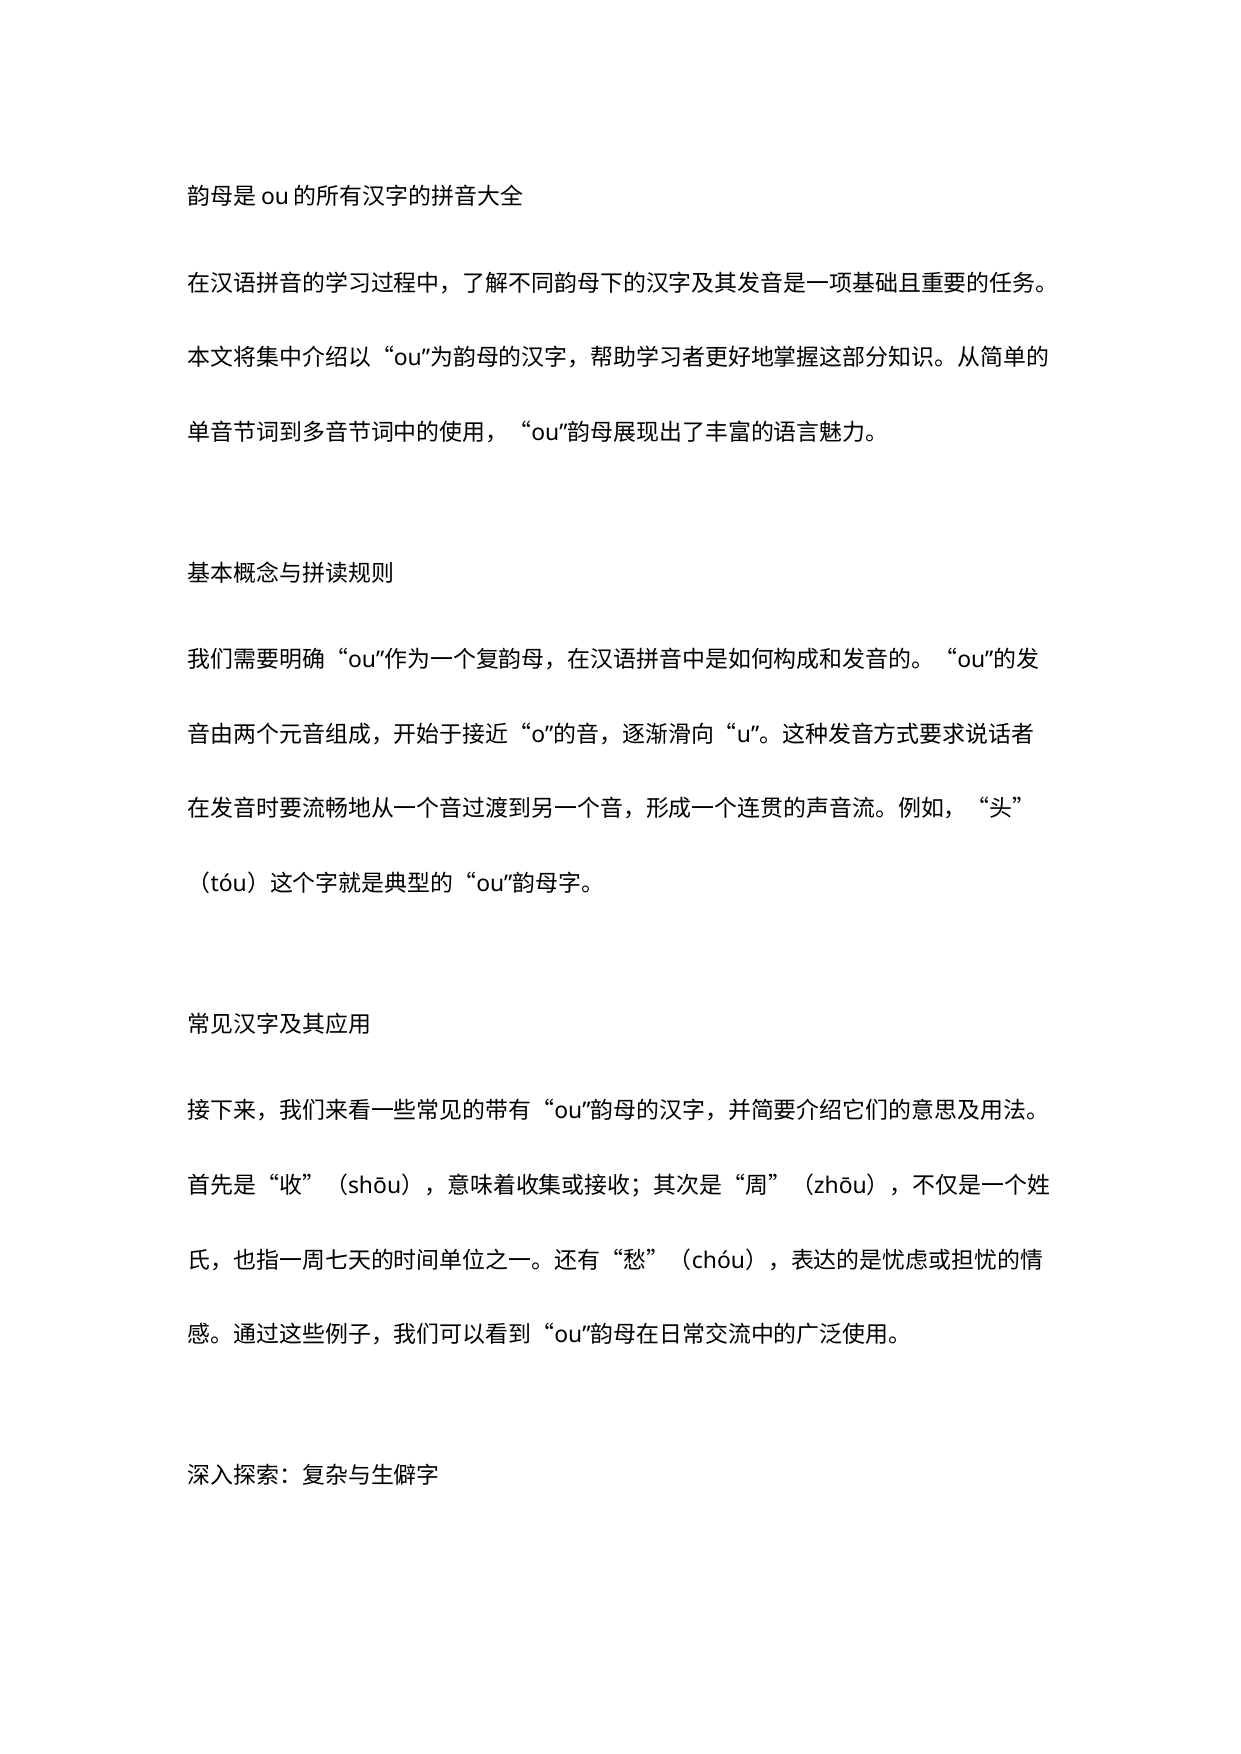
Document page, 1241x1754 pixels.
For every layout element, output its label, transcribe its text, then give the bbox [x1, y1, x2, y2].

text 韵母是ou的所有汉字的拼音大全 [187, 162, 1053, 227]
text 常见汉字及其应用 [187, 990, 1053, 1055]
text 接下来，我们来看一些常见的带有“ou”韵母的汉字，并简要介绍它们的意思及用法。首先是“收”（shōu），意味着收集或接收；其次是“周”（zhōu），不仅是一个姓氏，也指一周七天的时间单位之一。还有“愁”（chóu），表达的是忧虑或担忧的情感。通过这些例子，我们可以看到“ou”韵母在日常交流中的广泛使用。 [187, 1076, 1053, 1365]
text 我们需要明确“ou”作为一个复韵母，在汉语拼音中是如何构成和发音的。“ou”的发音由两个元音组成，开始于接近“o”的音，逐渐滑向“u”。这种发音方式要求说话者在发音时要流畅地从一个音过渡到另一个音，形成一个连贯的声音流。例如，“头”（tóu）这个字就是典型的“ou”韵母字。 [187, 625, 1053, 914]
text 在汉语拼音的学习过程中，了解不同韵母下的汉字及其发音是一项基础且重要的任务。本文将集中介绍以“ou”为韵母的汉字，帮助学习者更好地掌握这部分知识。从简单的单音节词到多音节词中的使用，“ou”韵母展现出了丰富的语言魅力。 [187, 249, 1053, 463]
text 基本概念与拼读规则 [187, 538, 1053, 603]
text 深入探索：复杂与生僻字 [187, 1441, 1053, 1506]
